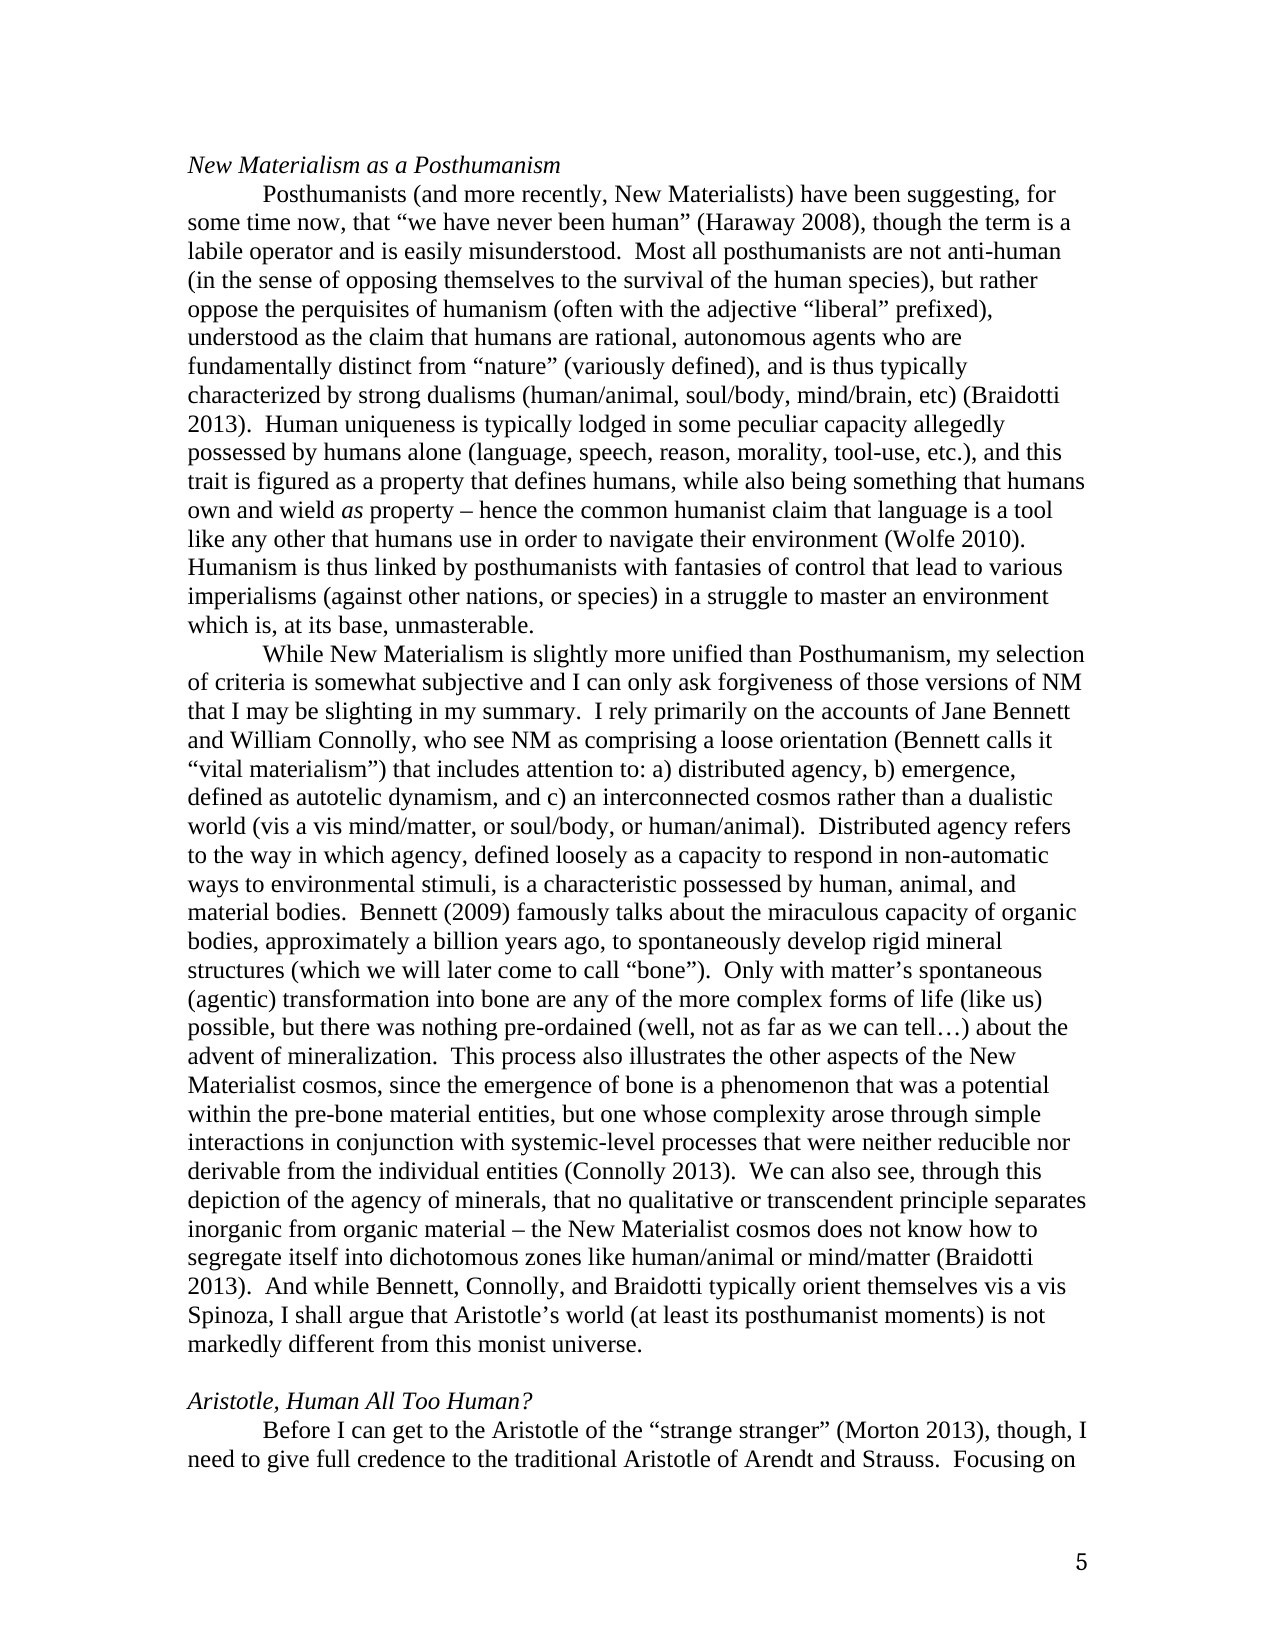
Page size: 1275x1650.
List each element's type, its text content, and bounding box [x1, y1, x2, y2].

text While New Materialism is slightly more unified than Posthumanism, my selection of criteria is somewhat subjective and I can only ask forgiveness of those versions of NM that I may be slighting in my summary. I rely primarily on the accounts of Jane Bennett and William Connolly, who see NM as comprising a loose orientation (Bennett calls it “vital materialism”) that includes attention to: a) distributed agency, b) emergence, defined as autotelic dynamism, and c) an interconnected cosmos rather than a dualistic world (vis a vis mind/matter, or soul/body, or human/animal). Distributed agency refers to the way in which agency, defined loosely as a capacity to respond in non-automatic ways to environmental stimuli, is a characteristic possessed by human, animal, and material bodies. Bennett (2009) famously talks about the miraculous capacity of organic bodies, approximately a billion years ago, to spontaneously develop rigid mineral structures (which we will later come to call “bone”). Only with matter’s spontaneous (agentic) transformation into bone are any of the more complex forms of life (like us) possible, but there was nothing pre-ordained (well, not as far as we can tell…) about the advent of mineralization. This process also illustrates the other aspects of the New Materialist cosmos, since the emergence of bone is a phenomenon that was a potential within the pre-bone material entities, but one whose complexity arose through simple interactions in conjunction with systemic-level processes that were neither reducible nor derivable from the individual entities (Connolly 2013). We can also see, through this depiction of the agency of minerals, that no qualitative or transcendent principle separates inorganic from organic material – the New Materialist cosmos does not know how to segregate itself into dichotomous zones like human/animal or mind/matter (Braidotti 2013). And while Bennett, Connolly, and Braidotti typically orient themselves vis a vis Spinoza, I shall argue that Aristotle’s world (at least its posthumanist moments) is not markedly different from this monist universe. [187, 639, 1087, 1357]
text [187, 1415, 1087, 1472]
text Aristotle, Human All Too Human? [187, 1386, 1087, 1415]
text New Materialism as a Posthumanism [187, 150, 1087, 179]
text Posthumanists (and more recently, New Materialists) have been suggesting, for some time now, that “we have never been human” (Haraway 2008), though the term is a labile operator and is easily misunderstood. Most all posthumanists are not anti-human (in the sense of opposing themselves to the survival of the human species), but rather oppose the perquisites of humanism (often with the adjective “liberal” prefixed), understood as the claim that humans are rational, autonomous agents who are fundamentally distinct from “nature” (variously defined), and is thus typically characterized by strong dualisms (human/animal, soul/body, mind/brain, etc) (Braidotti 2013). Human uniqueness is typically lodged in some peculiar capacity allegedly possessed by humans alone (language, speech, reason, morality, tool-use, etc.), and this trait is figured as a property that defines humans, while also being something that humans own and wield as property – hence the common humanist claim that language is a tool like any other that humans use in order to navigate their environment (Wolfe 2010). Humanism is thus linked by posthumanists with fantasies of control that lead to various imperialisms (against other nations, or species) in a struggle to master an environment which is, at its base, unmasterable. [187, 179, 1087, 639]
